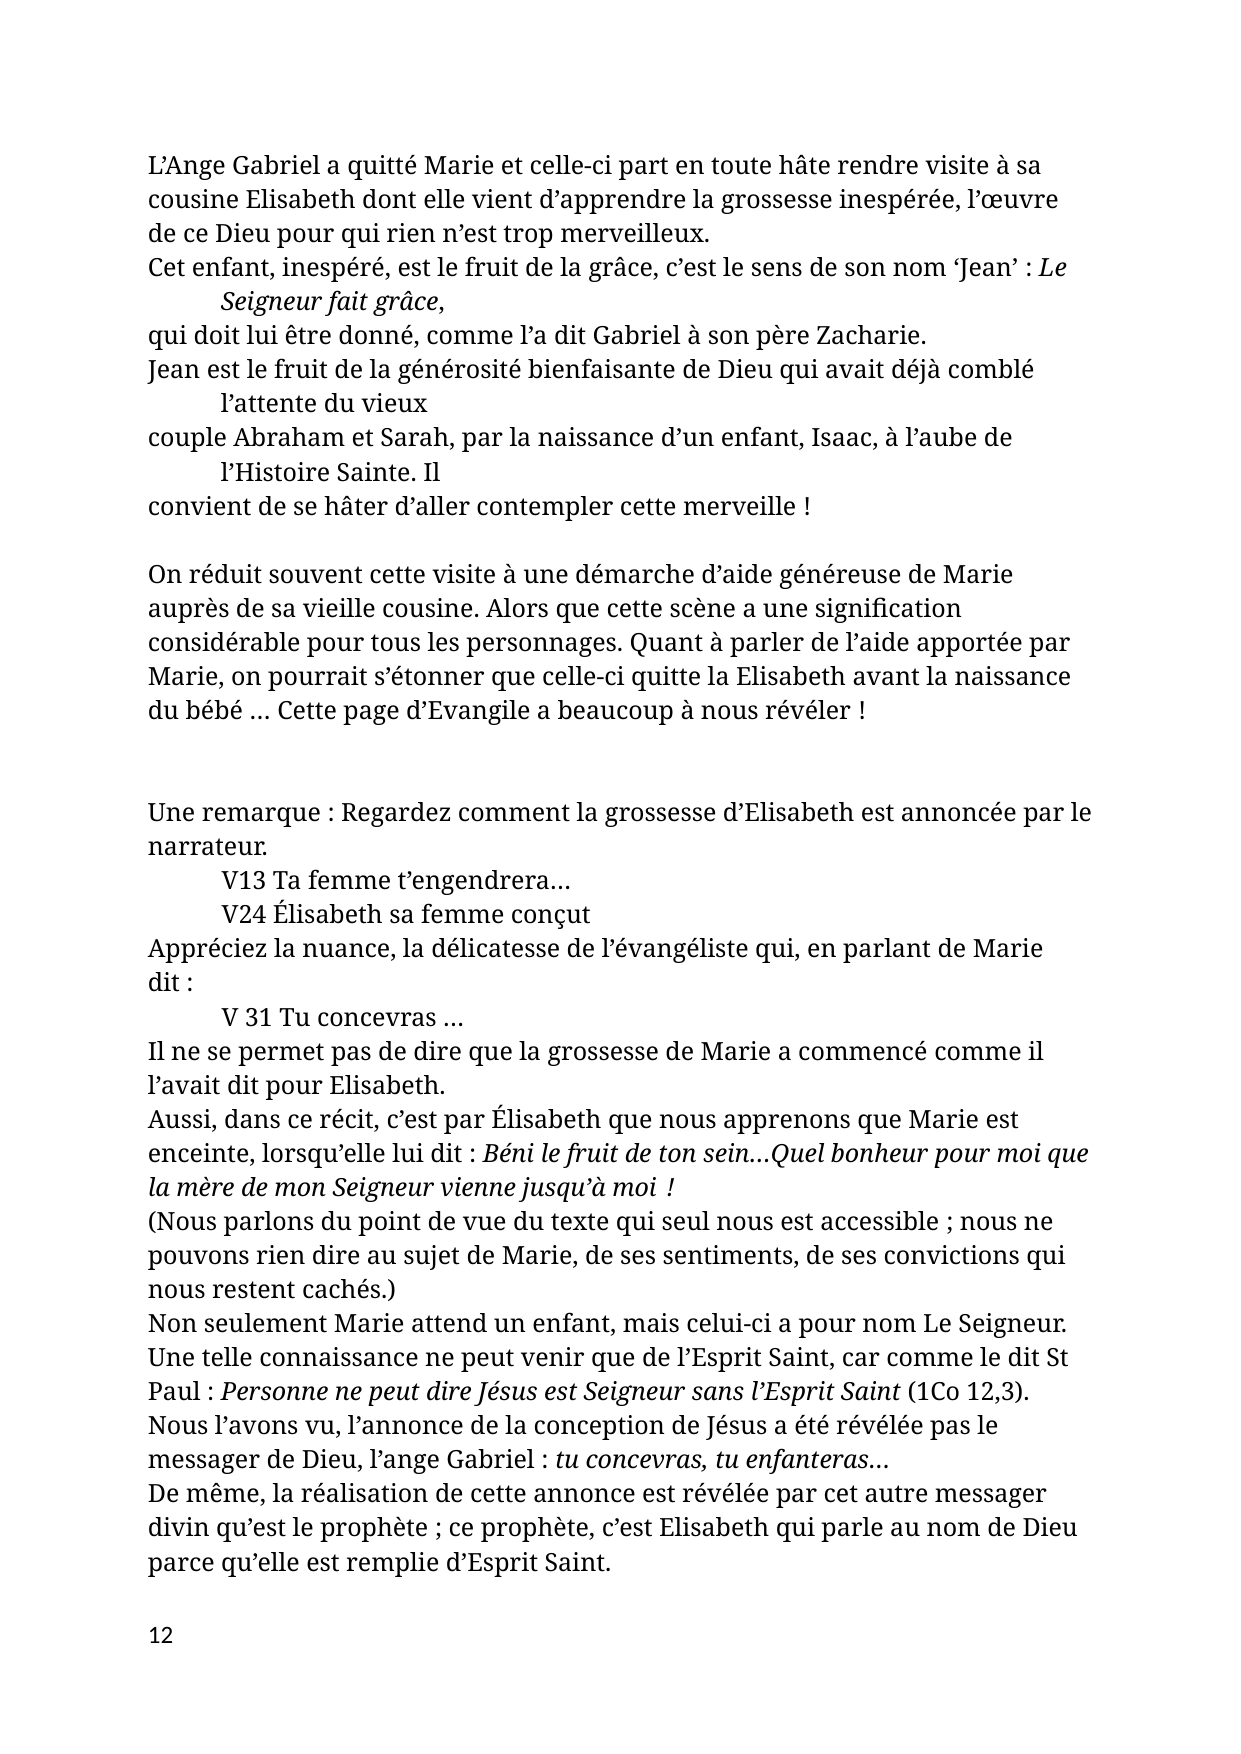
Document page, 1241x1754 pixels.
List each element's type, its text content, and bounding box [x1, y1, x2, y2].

text Aussi, dans ce récit, c’est par Élisabeth que nous apprenons que Marie est enceinte, lorsqu’elle lui dit : Béni le fruit de ton sein…Quel bonheur pour moi que la mère de mon Seigneur vienne jusqu’à moi ! [148, 1101, 1093, 1203]
text L’Ange Gabriel a quitté Marie et celle-ci part en toute hâte rendre visite à sa cousine Elisabeth dont elle vient d’apprendre la grossesse inespérée, l’œuvre de ce Dieu pour qui rien n’est trop merveilleux. [148, 148, 1093, 250]
text Jean est le fruit de la générosité bienfaisante de Dieu qui avait déjà comblé l’attente du vieux [148, 352, 1093, 420]
text V 31 Tu concevras … [148, 999, 1093, 1033]
text (Nous parlons du point de vue du texte qui seul nous est accessible ; nous ne pouvons rien dire au sujet de Marie, de ses sentiments, de ses convictions qui nous restent cachés.) [148, 1203, 1093, 1306]
text V13 Ta femme t’engendrera… [148, 863, 1093, 897]
text Nous l’avons vu, l’annonce de la conception de Jésus a été révélée pas le messager de Dieu, l’ange Gabriel : tu concevras, tu enfanteras… [148, 1408, 1093, 1476]
text Non seulement Marie attend un enfant, mais celui-ci a pour nom Le Seigneur. [148, 1306, 1093, 1340]
text couple Abraham et Sarah, par la naissance d’un enfant, Isaac, à l’aube de l’Histoire Sainte. Il [148, 420, 1093, 488]
text On réduit souvent cette visite à une démarche d’aide généreuse de Marie auprès de sa vieille cousine. Alors que cette scène a une signification considérable pour tous les personnages. Quant à parler de l’aide apportée par Marie, on pourrait s’étonner que celle-ci quitte la Elisabeth avant la naissance du bébé … Cette page d’Evangile a beaucoup à nous révéler ! [148, 556, 1093, 727]
text Une remarque : Regardez comment la grossesse d’Elisabeth est annoncée par le narrateur. [148, 795, 1093, 863]
text V24 Élisabeth sa femme conçut [148, 897, 1093, 931]
text qui doit lui être donné, comme l’a dit Gabriel à son père Zacharie. [148, 318, 1093, 352]
text Il ne se permet pas de dire que la grossesse de Marie a commencé comme il l’avait dit pour Elisabeth. [148, 1033, 1093, 1101]
text Une telle connaissance ne peut venir que de l’Esprit Saint, car comme le dit St Paul : Personne ne peut dire Jésus est Seigneur sans l’Esprit Saint (1Co 12,3). [148, 1340, 1093, 1408]
text convient de se hâter d’aller contempler cette merveille ! [148, 488, 1093, 522]
text Appréciez la nuance, la délicatesse de l’évangéliste qui, en parlant de Marie dit : [148, 931, 1093, 999]
text Cet enfant, inespéré, est le fruit de la grâce, c’est le sens de son nom ‘Jean’ : Le Seigneur fait grâce, [148, 250, 1093, 318]
text De même, la réalisation de cette annonce est révélée par cet autre messager divin qu’est le prophète ; ce prophète, c’est Elisabeth qui parle au nom de Dieu parce qu’elle est remplie d’Esprit Saint. [148, 1476, 1093, 1578]
